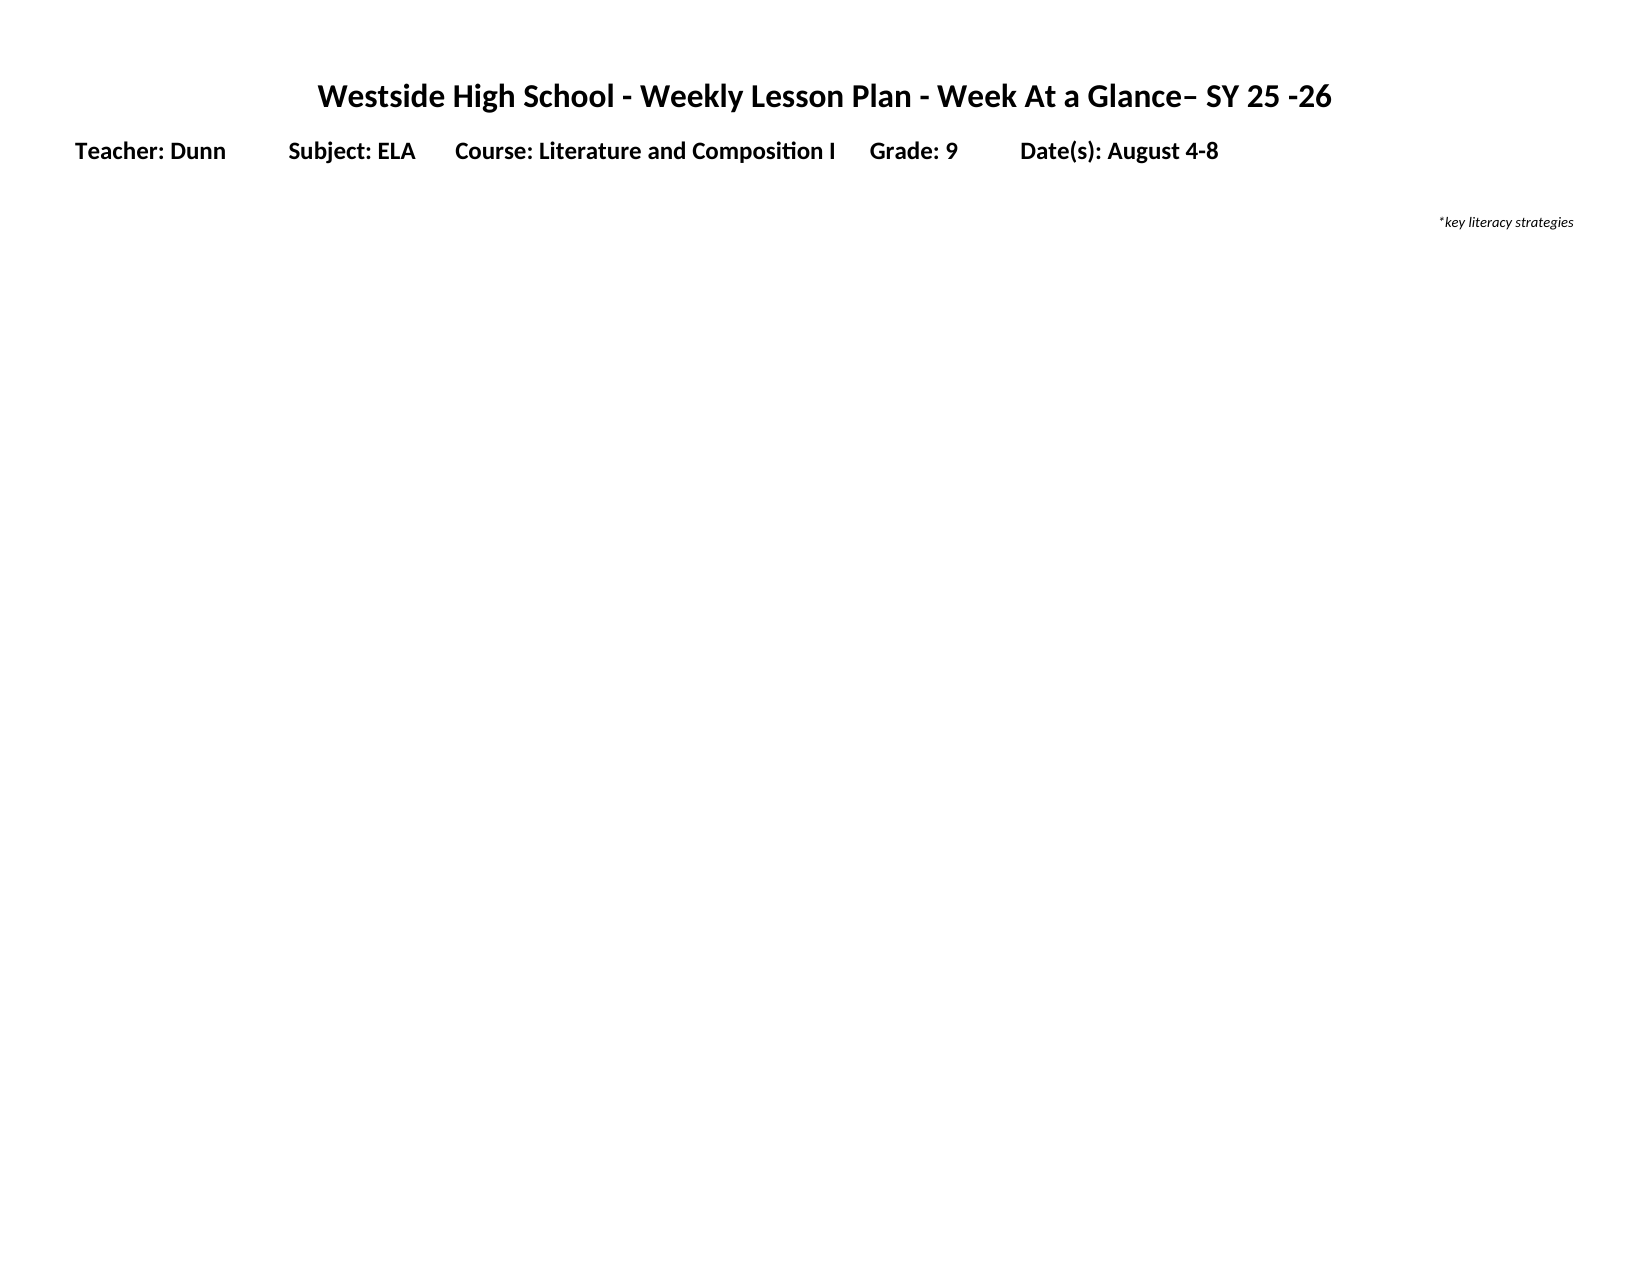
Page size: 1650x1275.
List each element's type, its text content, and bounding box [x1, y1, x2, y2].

text *key literacy strategies [75, 213, 1575, 231]
